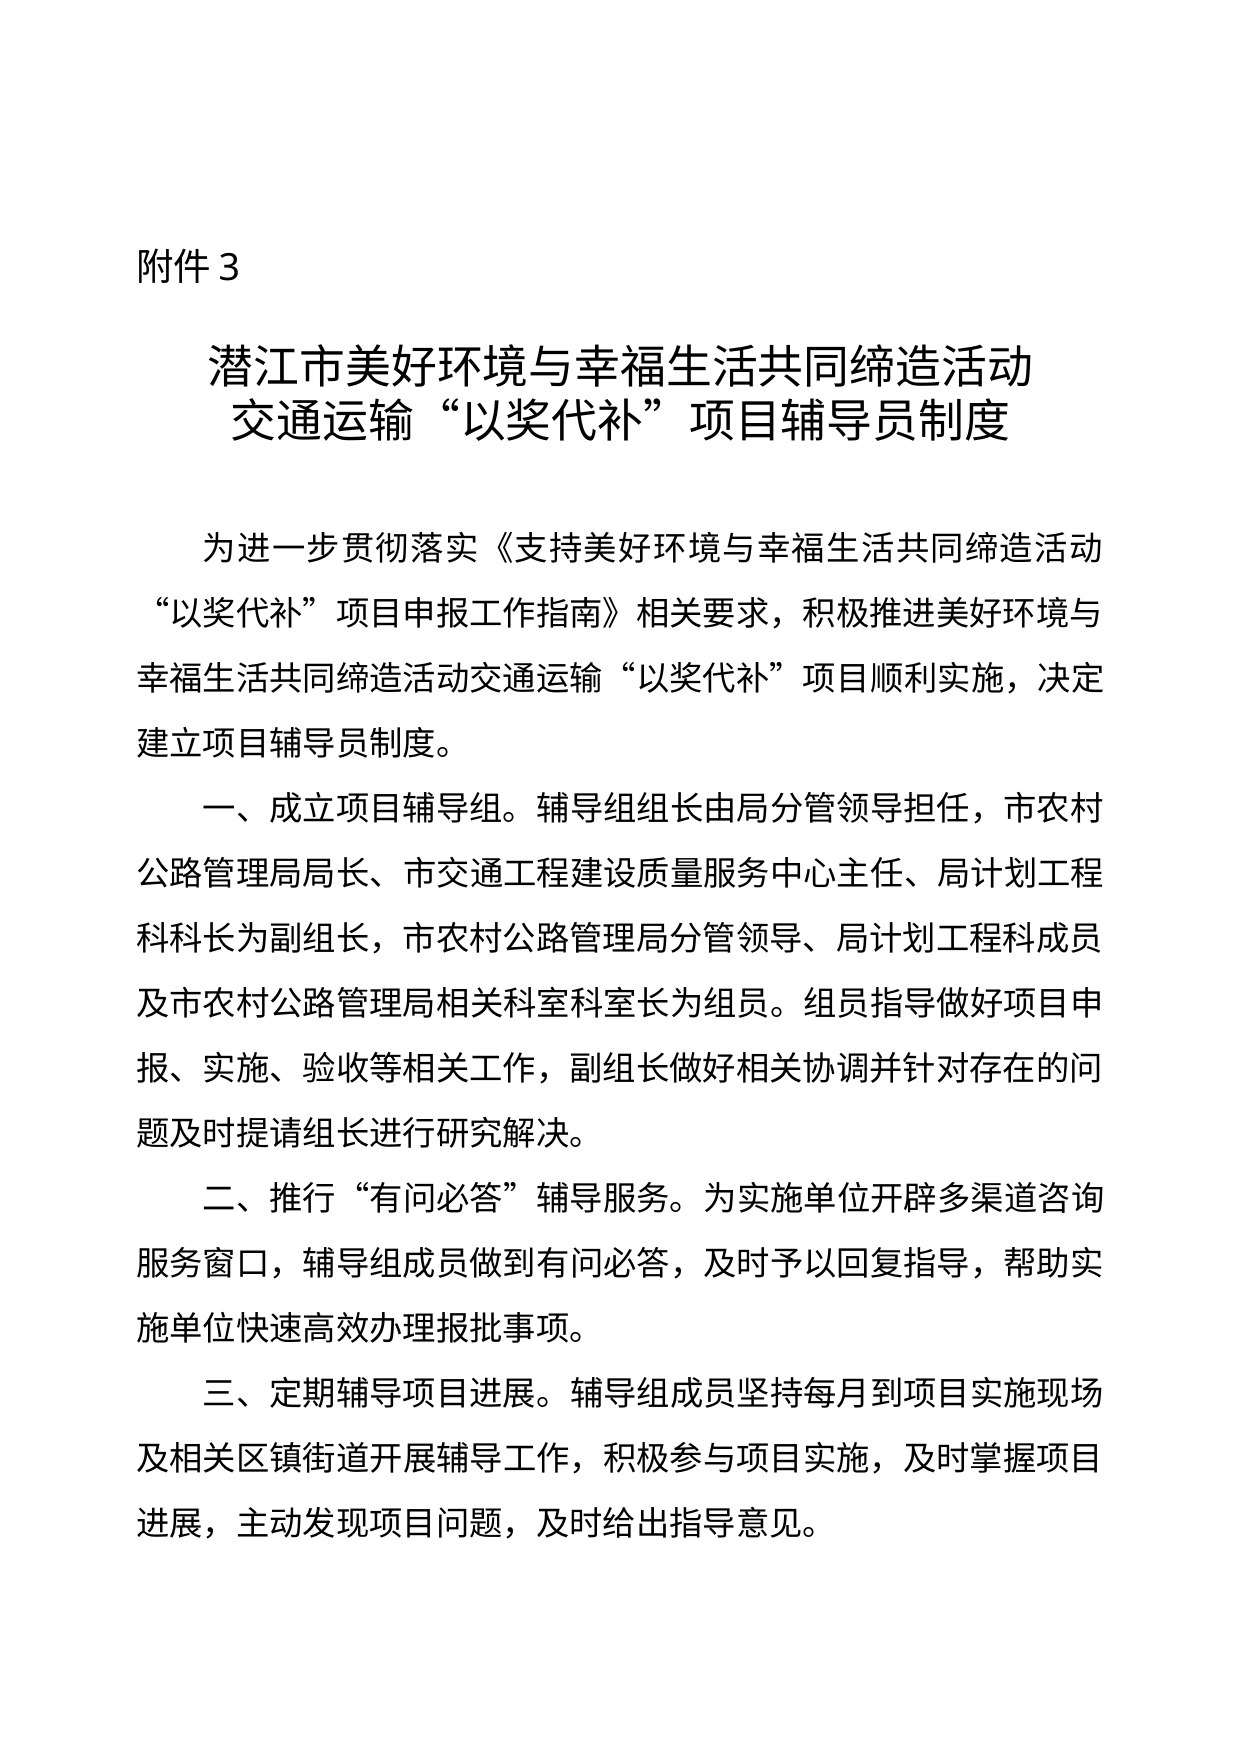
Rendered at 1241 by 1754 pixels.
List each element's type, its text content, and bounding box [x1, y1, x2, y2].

text 为进一步贯彻落实《支持美好环境与幸福生活共同缔造活动“以奖代补”项目申报工作指南》相关要求，积极推进美好环境与幸福生活共同缔造活动交通运输“以奖代补”项目顺利实施，决定建立项目辅导员制度。 [136, 513, 1104, 773]
text 一、成立项目辅导组。辅导组组长由局分管领导担任，市农村公路管理局局长、市交通工程建设质量服务中心主任、局计划工程科科长为副组长，市农村公路管理局分管领导、局计划工程科成员及市农村公路管理局相关科室科室长为组员。组员指导做好项目申报、实施、验收等相关工作，副组长做好相关协调并针对存在的问题及时提请组长进行研究解决。 [136, 773, 1104, 1163]
text 潜江市美好环境与幸福生活共同缔造活动 [136, 340, 1104, 394]
text 交通运输“以奖代补”项目辅导员制度 [136, 394, 1104, 448]
text 三、定期辅导项目进展。辅导组成员坚持每月到项目实施现场及相关区镇街道开展辅导工作，积极参与项目实施，及时掌握项目进展，主动发现项目问题，及时给出指导意见。 [136, 1358, 1104, 1553]
text 附件3 [136, 240, 1104, 290]
text 二、推行“有问必答”辅导服务。为实施单位开辟多渠道咨询服务窗口，辅导组成员做到有问必答，及时予以回复指导，帮助实施单位快速高效办理报批事项。 [136, 1163, 1104, 1358]
